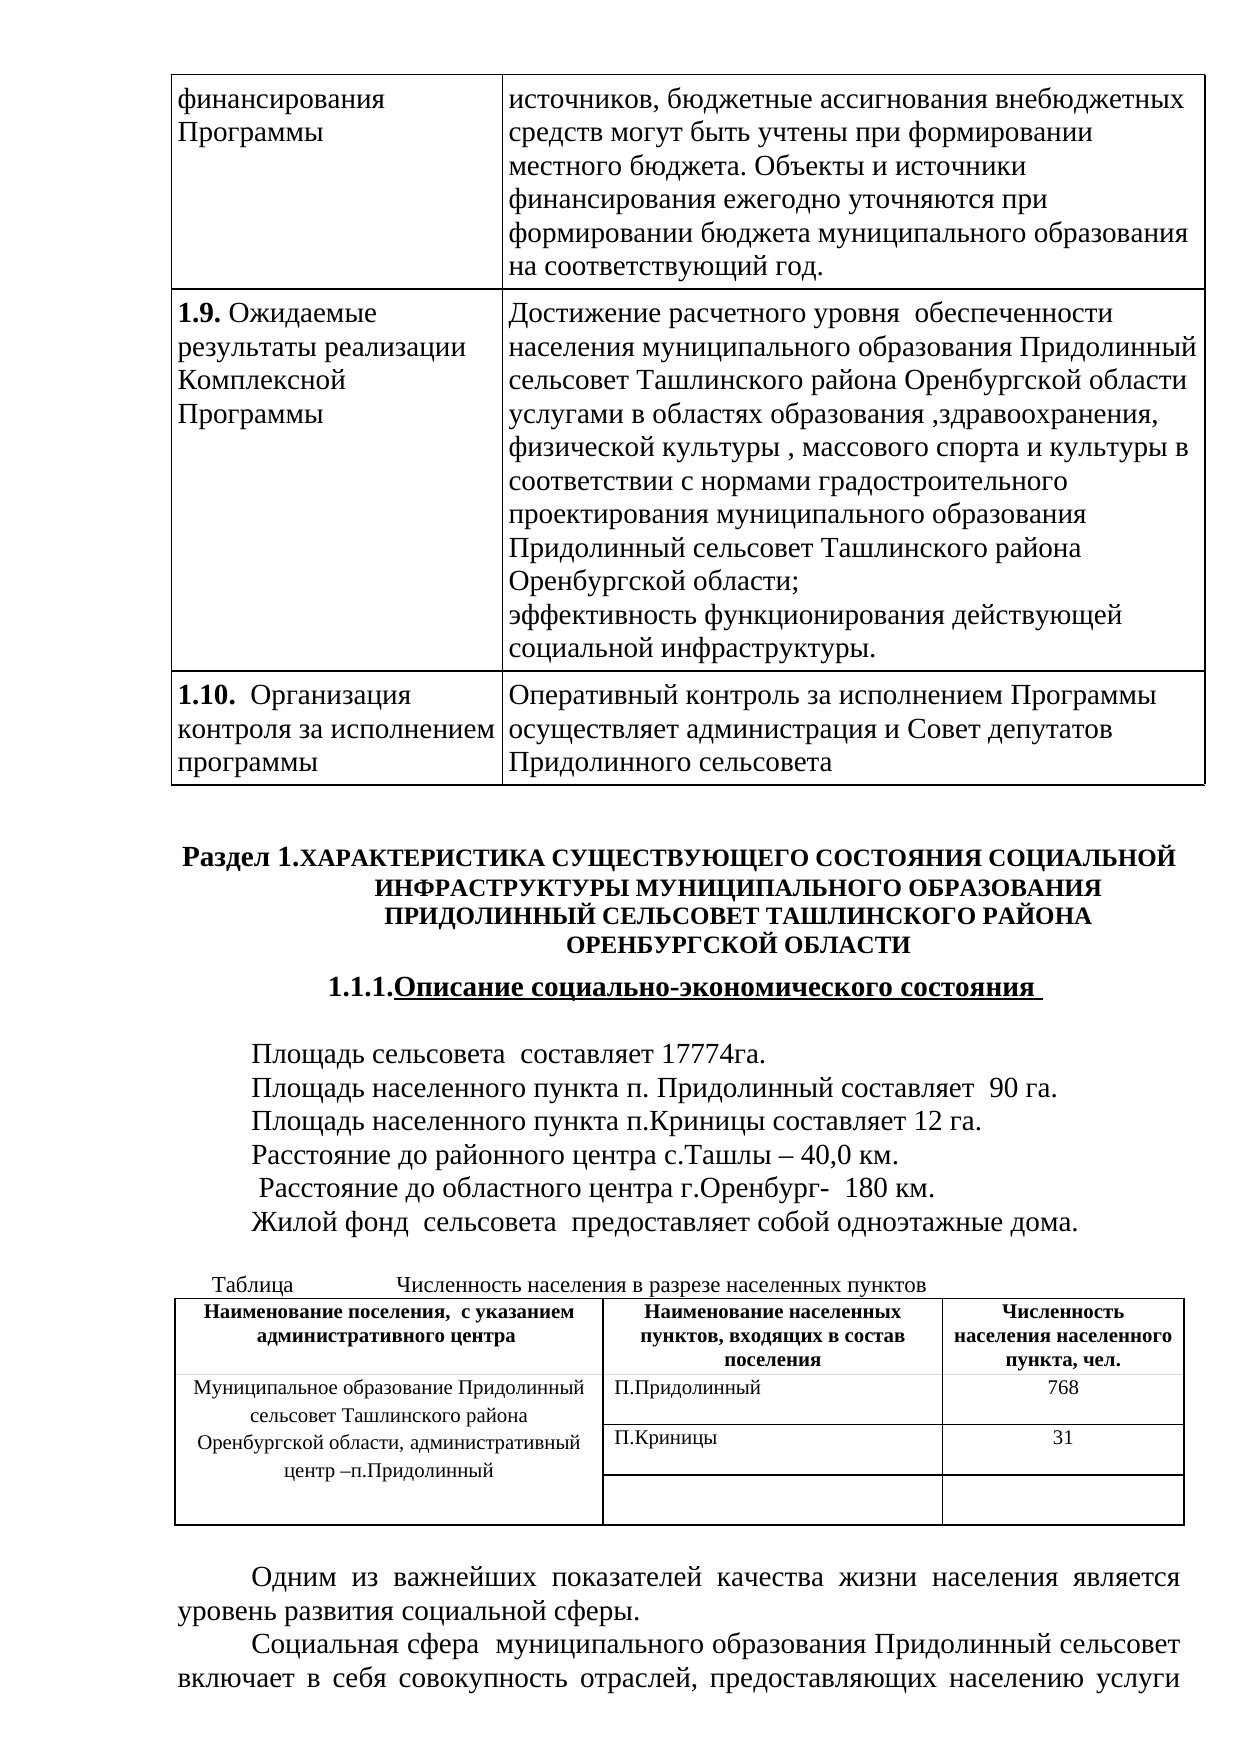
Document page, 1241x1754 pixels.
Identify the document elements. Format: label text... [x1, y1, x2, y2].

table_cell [172, 75, 502, 288]
table_cell Муниципальное образование Придолинный сельсовет Ташлинского района Оренбургской области, административный центр –п.Придолинный [176, 1375, 602, 1524]
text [177, 1626, 1181, 1693]
table_cell П.Криницы [604, 1425, 942, 1474]
table_header Наименование населенных пунктов, входящих в состав поселения [604, 1299, 942, 1373]
table_cell Оперативный контроль за исполнением Программы осуществляет администрация и Совет депутатов Придолинного сельсовета [503, 672, 1204, 784]
text Площадь сельсовета составляет 17774га. [177, 1036, 1181, 1070]
table_cell 768 [943, 1375, 1183, 1424]
table_cell 1.9. Ожидаемые результаты реализации Комплексной Программы [172, 290, 502, 670]
text 1.1.1.Описание социально-экономического состояния [328, 969, 1181, 1003]
table_cell 31 [943, 1425, 1183, 1474]
text Площадь населенного пункта п.Криницы составляет 12 га. [177, 1103, 1181, 1137]
table_cell 1.10. Организация контроля за исполнением программы [172, 672, 502, 784]
table_header Численность населения населенного пункта, чел. [943, 1299, 1183, 1373]
text Раздел 1.ХАРАКТЕРИСТИКА СУЩЕСТВУЮЩЕГО СОСТОЯНИЯ СОЦИАЛЬНОЙ ИНФРАСТРУКТУРЫ МУНИЦИПАЛЬНОГО ОБРАЗОВАНИЯ ПРИДОЛИННЫЙ СЕЛЬСОВЕТ ТАШЛИНСКОГО РАЙОНА ОРЕНБУРГСКОЙ ОБЛАСТИ [177, 839, 1181, 959]
table_cell Достижение расчетного уровня обеспеченности населения муниципального образования Придолинный сельсовет Ташлинского района Оренбургской области услугами в областях образования ,здравоохранения, физической культуры , массового спорта и культуры в соответствии с нормами градостроительного проектирования муниципального образования Придолинный сельсовет Ташлинского района Оренбургской области; эффективность функционирования действующей социальной инфраструктуры. [503, 290, 1204, 670]
text Одним из важнейших показателей качества жизни населения является уровень развития социальной сферы. [177, 1559, 1181, 1626]
text Расстояние до областного центра г.Оренбург- 180 км. [177, 1171, 1181, 1204]
text Расстояние до районного центра с.Ташлы – 40,0 км. [177, 1137, 1181, 1171]
table_cell [943, 1476, 1183, 1524]
text Таблица Численность населения в разрезе населенных пунктов [177, 1271, 1181, 1297]
table_cell П.Придолинный [604, 1375, 942, 1424]
text Площадь населенного пункта п. Придолинный составляет 90 га. [177, 1070, 1181, 1103]
table_cell [604, 1476, 942, 1524]
text Жилой фонд сельсовета предоставляет собой одноэтажные дома. [177, 1204, 1181, 1238]
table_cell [503, 75, 1204, 288]
table_header Наименование поселения, с указанием административного центра [176, 1299, 602, 1373]
